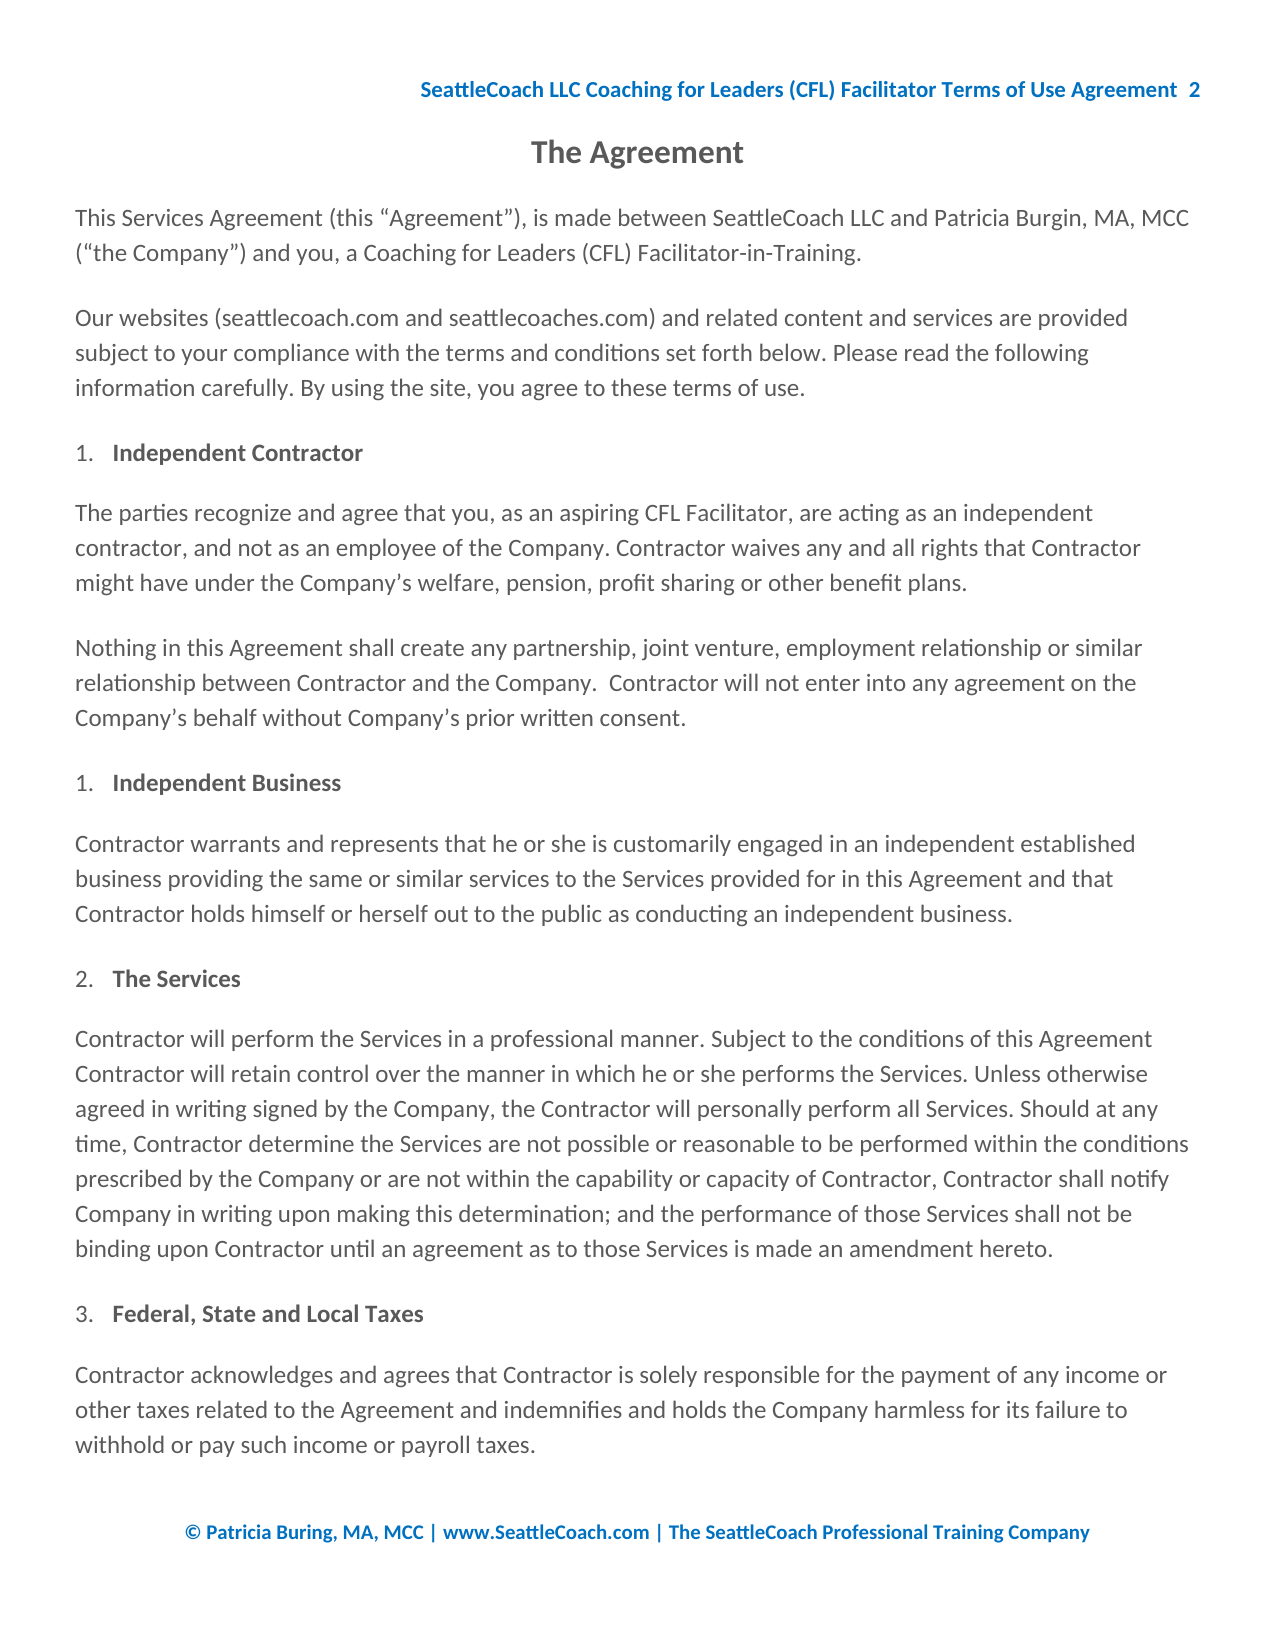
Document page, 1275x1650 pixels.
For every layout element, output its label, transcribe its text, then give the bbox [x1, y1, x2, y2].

text Our websites (seattlecoach.com and seattlecoaches.com) and related content and services are provided subject to your compliance with the terms and conditions set forth below. Please read the following information carefully. By using the site, you agree to these terms of use. [75, 302, 1200, 402]
text The parties recognize and agree that you, as an aspiring CFL Facilitator, are acting as an independent contractor, and not as an employee of the Company. Contractor waives any and all rights that Contractor might have under the Company’s welfare, pension, profit sharing or other benefit plans. [75, 497, 1200, 598]
list Independent Business [75, 767, 1200, 798]
text Contractor warrants and represents that he or she is customarily engaged in an independent established business providing the same or similar services to the Services provided for in this Agreement and that Contractor holds himself or herself out to the public as conducting an independent business. [75, 828, 1200, 928]
text This Services Agreement (this “Agreement”), is made between SeattleCoach LLC and Patricia Burgin, MA, MCC (“the Company”) and you, a Coaching for Leaders (CFL) Facilitator-in-Training. [75, 202, 1200, 267]
text Contractor acknowledges and agrees that Contractor is solely responsible for the payment of any income or other taxes related to the Agreement and indemnifies and holds the Company harmless for its failure to withhold or pay such income or payroll taxes. [75, 1359, 1200, 1459]
text Contractor will perform the Services in a professional manner. Subject to the conditions of this Agreement Contractor will retain control over the manner in which he or she performs the Services. Unless otherwise agreed in writing signed by the Company, the Contractor will personally perform all Services. Should at any time, Contractor determine the Services are not possible or reasonable to be performed within the conditions prescribed by the Company or are not within the capability or capacity of Contractor, Contractor shall notify Company in writing upon making this determination; and the performance of those Services shall not be binding upon Contractor until an agreement as to those Services is made an amendment hereto. [75, 1023, 1200, 1264]
list Independent Contractor [75, 437, 1200, 467]
text Nothing in this Agreement shall create any partnership, joint venture, employment relationship or similar relationship between Contractor and the Company. Contractor will not enter into any agreement on the Company’s behalf without Company’s prior written consent. [75, 632, 1200, 733]
list The Services [75, 963, 1200, 993]
list Federal, State and Local Taxes [75, 1298, 1200, 1329]
subtitle The Agreement [75, 131, 1200, 172]
